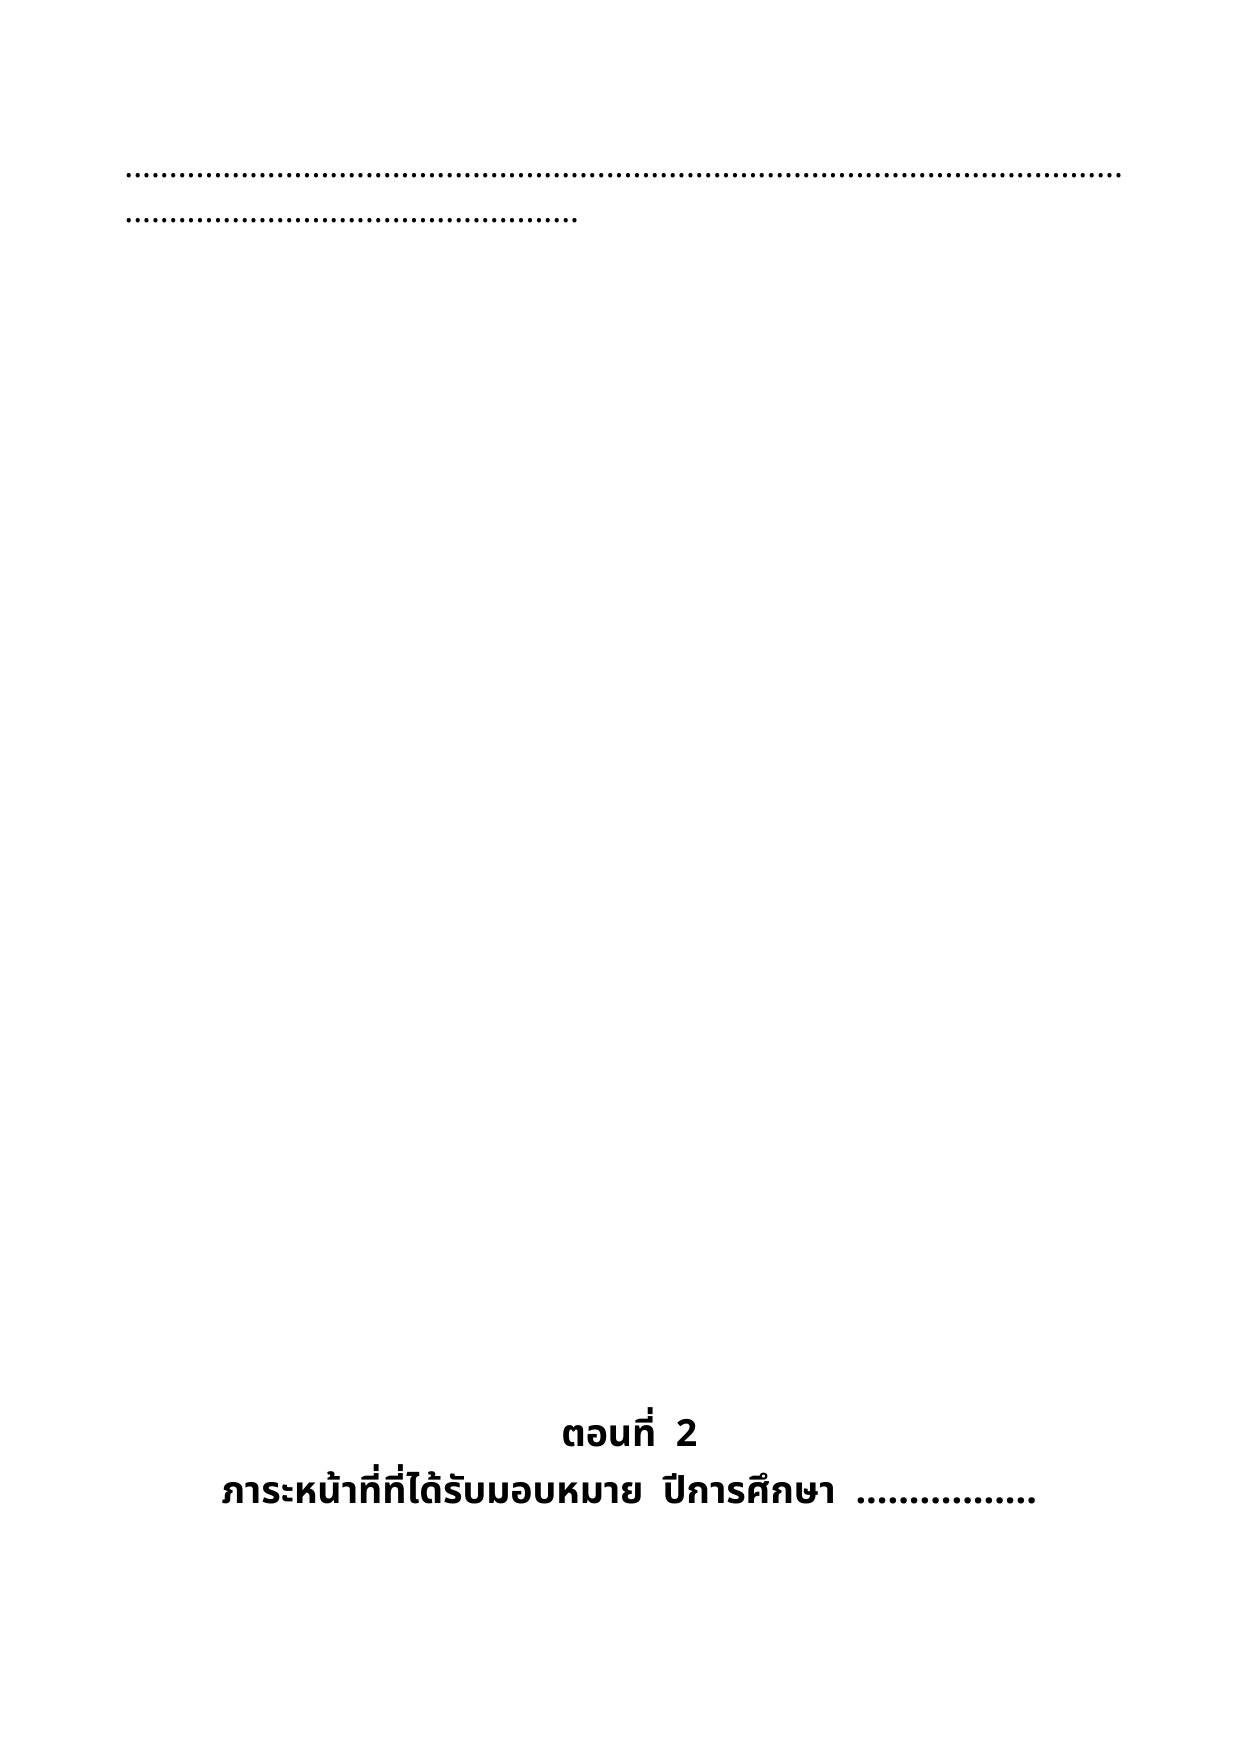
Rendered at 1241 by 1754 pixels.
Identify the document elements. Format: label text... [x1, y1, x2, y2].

text ตอนที่ 2 [124, 1407, 1134, 1463]
text ................................................................................................................................................................... [124, 142, 1134, 233]
text ภาระหน้าที่ที่ได้รับมอบหมาย ปีการศึกษา ................. [124, 1463, 1134, 1521]
